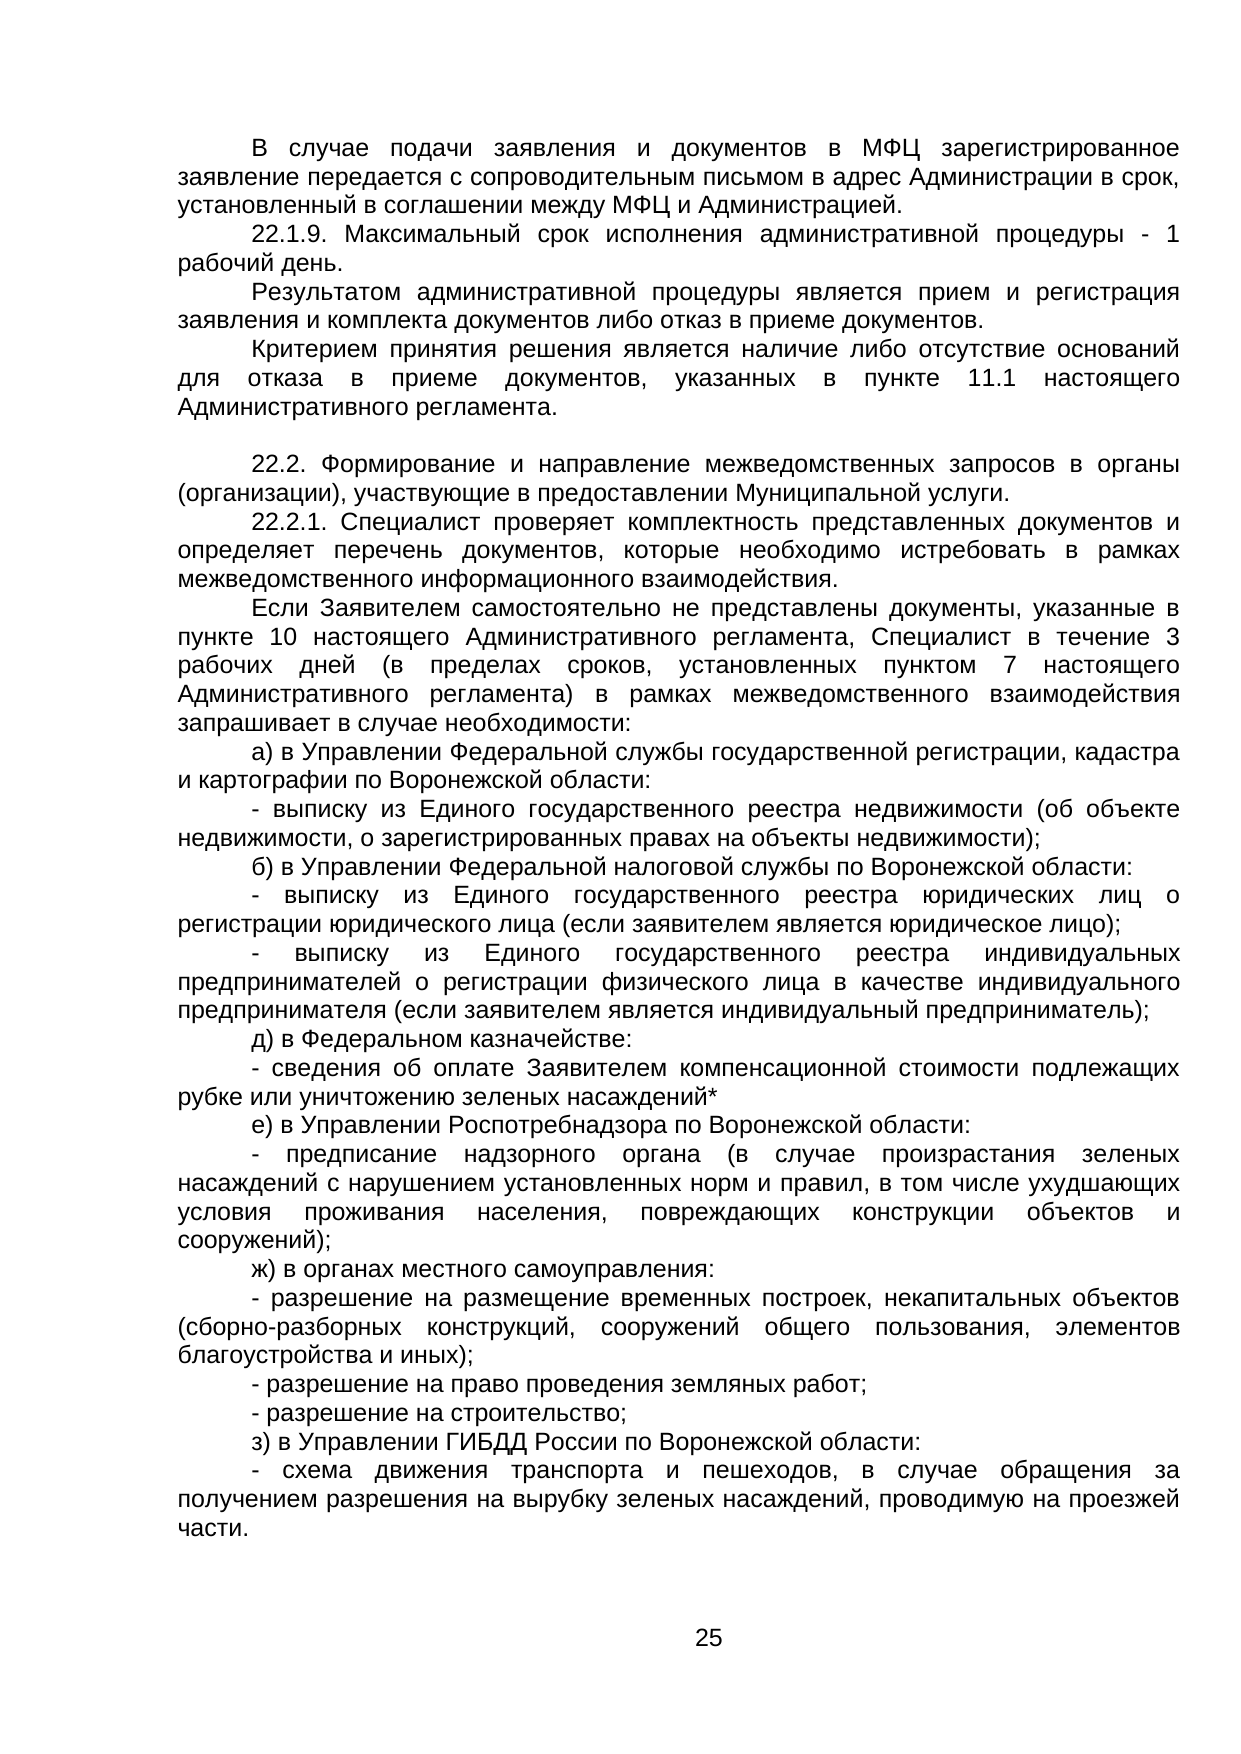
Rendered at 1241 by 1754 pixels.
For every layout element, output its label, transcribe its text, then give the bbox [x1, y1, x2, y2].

text - разрешение на строительство; [177, 1398, 1181, 1427]
text - разрешение на размещение временных построек, некапитальных объектов (сборно-разборных конструкций, сооружений общего пользования, элементов благоустройства и иных); [177, 1283, 1181, 1369]
text - разрешение на право проведения земляных работ; [177, 1369, 1181, 1398]
text з) в Управлении ГИБДД России по Воронежской области: [177, 1427, 1181, 1455]
list В случае подачи заявления и документов в МФЦ зарегистрированное заявление передается с сопроводительным письмом в адрес Администрации в срок, установленный в соглашении между МФЦ и Администрацией. [177, 133, 1181, 219]
text - сведения об оплате Заявителем компенсационной стоимости подлежащих рубке или уничтожению зеленых насаждений* [177, 1053, 1181, 1110]
text а) в Управлении Федеральной службы государственной регистрации, кадастра и картографии по Воронежской области: [177, 737, 1181, 794]
text Если Заявителем самостоятельно не представлены документы, указанные в пункте 10 настоящего Административного регламента, Специалист в течение 3 рабочих дней (в пределах сроков, установленных пунктом 7 настоящего Административного регламента) в рамках межведомственного взаимодействия запрашивает в случае необходимости: [177, 593, 1181, 737]
text д) в Федеральном казначействе: [177, 1024, 1181, 1053]
list 22.2.1. Специалист проверяет комплектность представленных документов и определяет перечень документов, которые необходимо истребовать в рамках межведомственного информационного взаимодействия. [177, 507, 1181, 593]
text ж) в органах местного самоуправления: [177, 1254, 1181, 1283]
text - выписку из Единого государственного реестра недвижимости (об объекте недвижимости, о зарегистрированных правах на объекты недвижимости); [177, 794, 1181, 852]
text б) в Управлении Федеральной налоговой службы по Воронежской области: [177, 852, 1181, 880]
list Критерием принятия решения является наличие либо отсутствие оснований для отказа в приеме документов, указанных в пункте 11.1 настоящего Административного регламента. [177, 334, 1181, 420]
text - предписание надзорного органа (в случае произрастания зеленых насаждений с нарушением установленных норм и правил, в том числе ухудшающих условия проживания населения, повреждающих конструкции объектов и сооружений); [177, 1139, 1181, 1254]
text - выписку из Единого государственного реестра юридических лиц о регистрации юридического лица (если заявителем является юридическое лицо); [177, 880, 1181, 938]
text - схема движения транспорта и пешеходов, в случае обращения за получением разрешения на вырубку зеленых насаждений, проводимую на проезжей части. [177, 1455, 1181, 1542]
list 22.2. Формирование и направление межведомственных запросов в органы (организации), участвующие в предоставлении Муниципальной услуги. [177, 449, 1181, 507]
text Результатом административной процедуры является прием и регистрация заявления и комплекта документов либо отказ в приеме документов. [177, 277, 1181, 334]
text - выписку из Единого государственного реестра индивидуальных предпринимателей о регистрации физического лица в качестве индивидуального предпринимателя (если заявителем является индивидуальный предприниматель); [177, 938, 1181, 1024]
text 22.1.9. Максимальный срок исполнения административной процедуры - 1 рабочий день. [177, 219, 1181, 277]
text е) в Управлении Роспотребнадзора по Воронежской области: [177, 1110, 1181, 1139]
